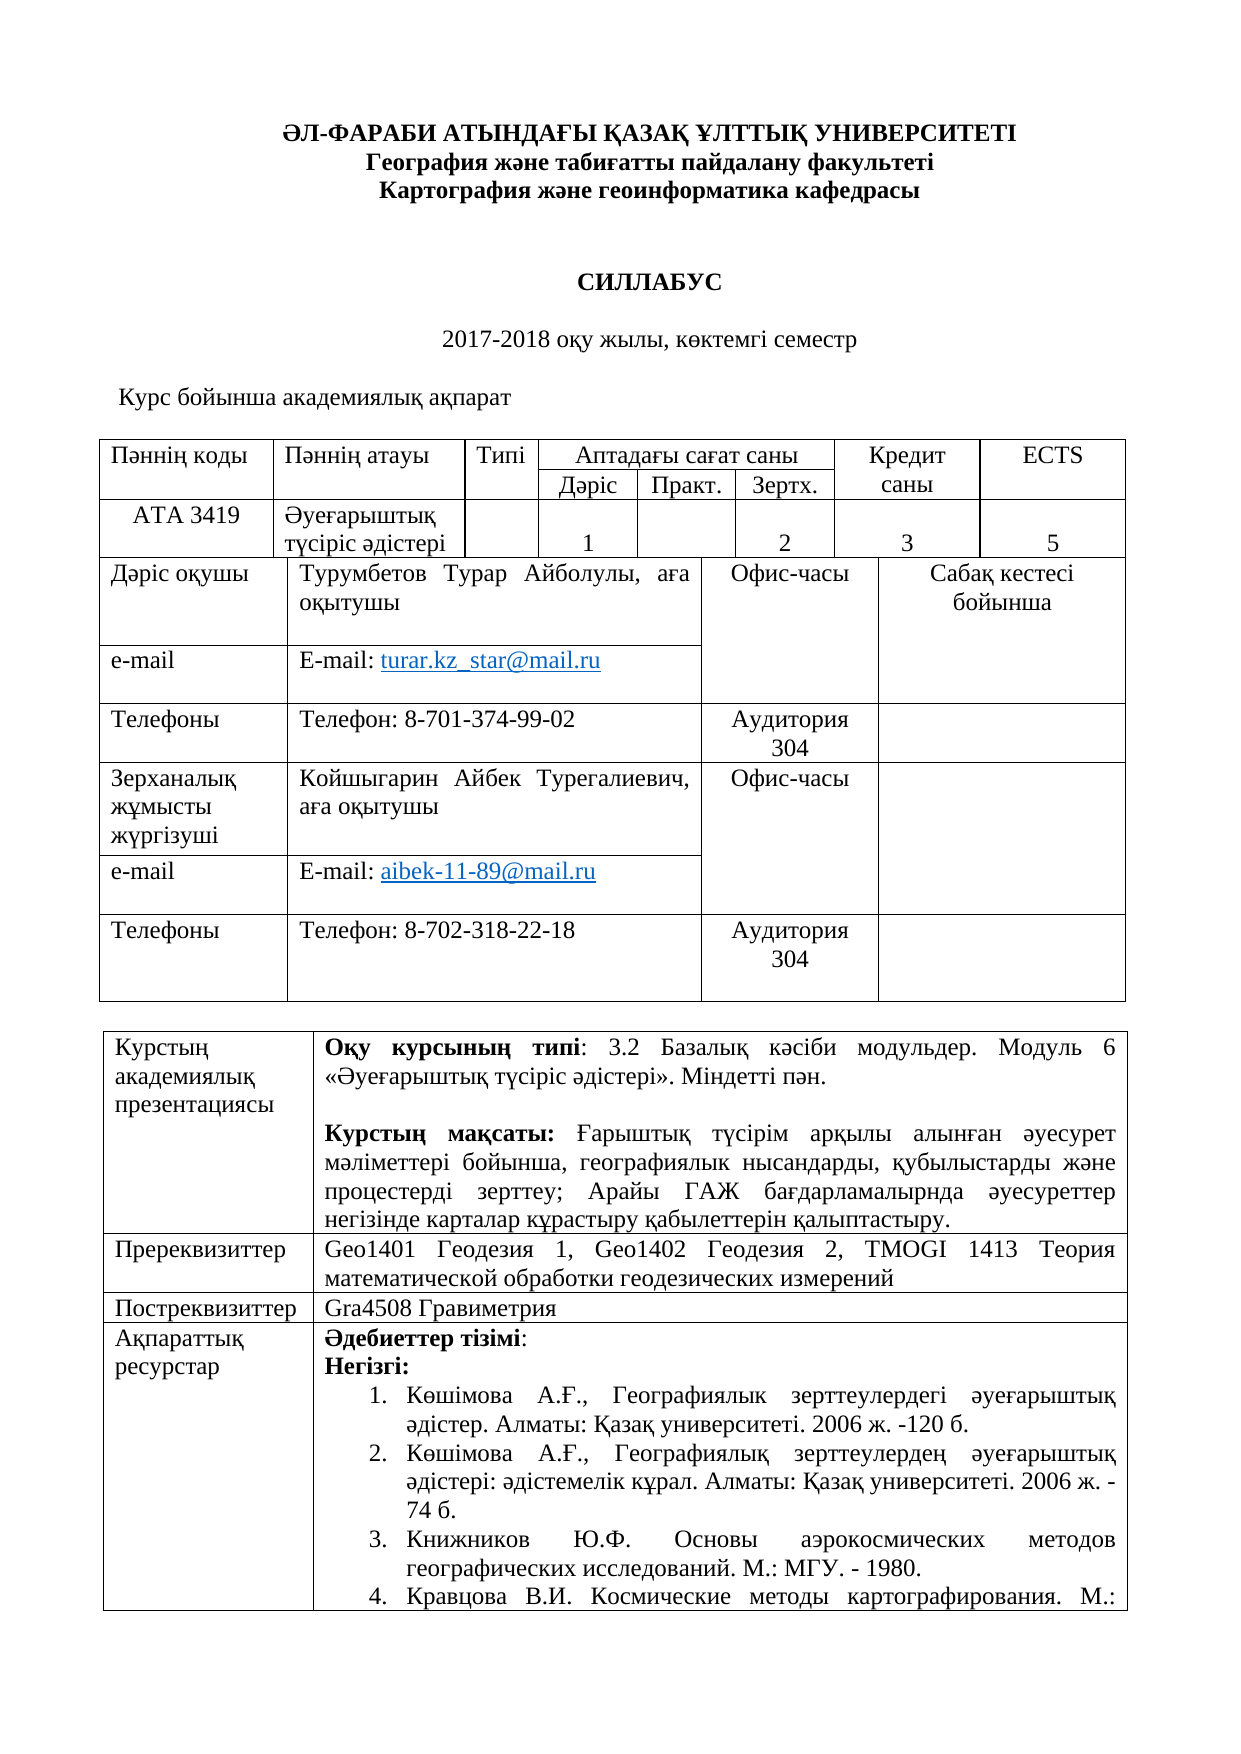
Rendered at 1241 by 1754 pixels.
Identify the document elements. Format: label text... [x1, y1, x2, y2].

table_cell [314, 1323, 1127, 1610]
table_cell Койшыгарин Айбек Турегалиевич, аға оқытушы [288, 763, 701, 855]
text ӘЛ-ФАРАБИ АТЫНДАҒЫ ҚАЗАҚ ҰЛТТЫҚ УНИВЕРСИТЕТІ [118, 118, 1181, 147]
table_header Пәннің атауы [274, 440, 464, 499]
text Курс бойынша академиялық ақпарат [118, 382, 1181, 410]
table_cell [466, 500, 538, 557]
table_cell Gra4508 Гравиметрия [314, 1293, 1127, 1322]
table_cell Турумбетов Турар Айболулы, аға оқытушы [288, 558, 701, 644]
table_header Курстың академиялық презентациясы [104, 1032, 313, 1233]
table_cell [638, 500, 735, 557]
table_cell Зертх. [736, 470, 834, 499]
text 2017-2018 оқу жылы, көктемгі семестр [118, 324, 1181, 353]
table_cell Сабақ кестесі бойынша [879, 558, 1125, 703]
table_cell Офис-часы [702, 558, 878, 703]
table_cell Аудитория 304 [702, 704, 878, 762]
table_cell E-mail: turar.kz_star@mail.ru [288, 646, 701, 703]
table_cell АТА 3419 [100, 500, 273, 557]
text СИЛЛАБУС [118, 267, 1181, 295]
table_cell e-mail [100, 646, 287, 703]
table_cell 3 [835, 500, 979, 557]
table_header Пәннің коды [100, 440, 273, 499]
table_cell Постреквизиттер [104, 1293, 313, 1322]
table_cell e-mail [100, 856, 287, 914]
table_cell [879, 763, 1125, 914]
text География және табиғатты пайдалану факультеті [118, 147, 1181, 176]
table_header Оқу курсының типі: 3.2 Базалық кәсіби модульдер. Модуль 6 «Әуеғарыштық түсіріс әдістері». Міндетті пән. Курстың мақсаты: Ғарыштық түcipiм арқылы алынған әуесурет мәлiметтеpi бойынша, географиялык нысандарды, қубылыстарды және пpоцеcтеpдi зерттеу; Арайы ГАЖ бағдарламалырнда әуесуреттер негiзiнде карталар кұрастыру қабылеттерін қалыптастыру. [314, 1032, 1127, 1233]
table_cell Аудитория 304 [702, 915, 878, 1001]
table_cell Geo1401 Геодезия 1, Geo1402 Геодезия 2, TMOGI 1413 Теория математической обработки геодезических измерений [314, 1234, 1127, 1292]
table_cell 1 [539, 500, 637, 557]
table_cell [879, 704, 1125, 762]
table_cell [879, 915, 1125, 1001]
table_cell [104, 1323, 313, 1610]
table_cell E-mail: aibek-11-89@mail.ru [288, 856, 701, 914]
table_cell 2 [736, 500, 834, 557]
table_cell Телефоны [100, 704, 287, 762]
text Картография және геоинформатика кафедрасы [118, 176, 1181, 204]
table_cell Телефоны [100, 915, 287, 1001]
table_cell Зерханалық жұмысты жүргізуші [100, 763, 287, 855]
table_header Аптадағы сағат саны [539, 440, 834, 469]
table_cell Офис-часы [702, 763, 878, 914]
table_header ECTS [981, 440, 1125, 499]
table_cell Дәріс оқушы [100, 558, 287, 644]
table_cell Әуеғарыштық түсіріс әдістері [274, 500, 464, 557]
table_cell Дәріс [539, 470, 637, 499]
table_cell Телефон: 8-702-318-22-18 [288, 915, 701, 1001]
table_header Типі [466, 440, 538, 499]
table_cell Телефон: 8-701-374-99-02 [288, 704, 701, 762]
table_cell 5 [981, 500, 1125, 557]
table_header Кредит саны [835, 440, 979, 499]
table_cell Пререквизиттер [104, 1234, 313, 1292]
table_cell Практ. [638, 470, 735, 499]
